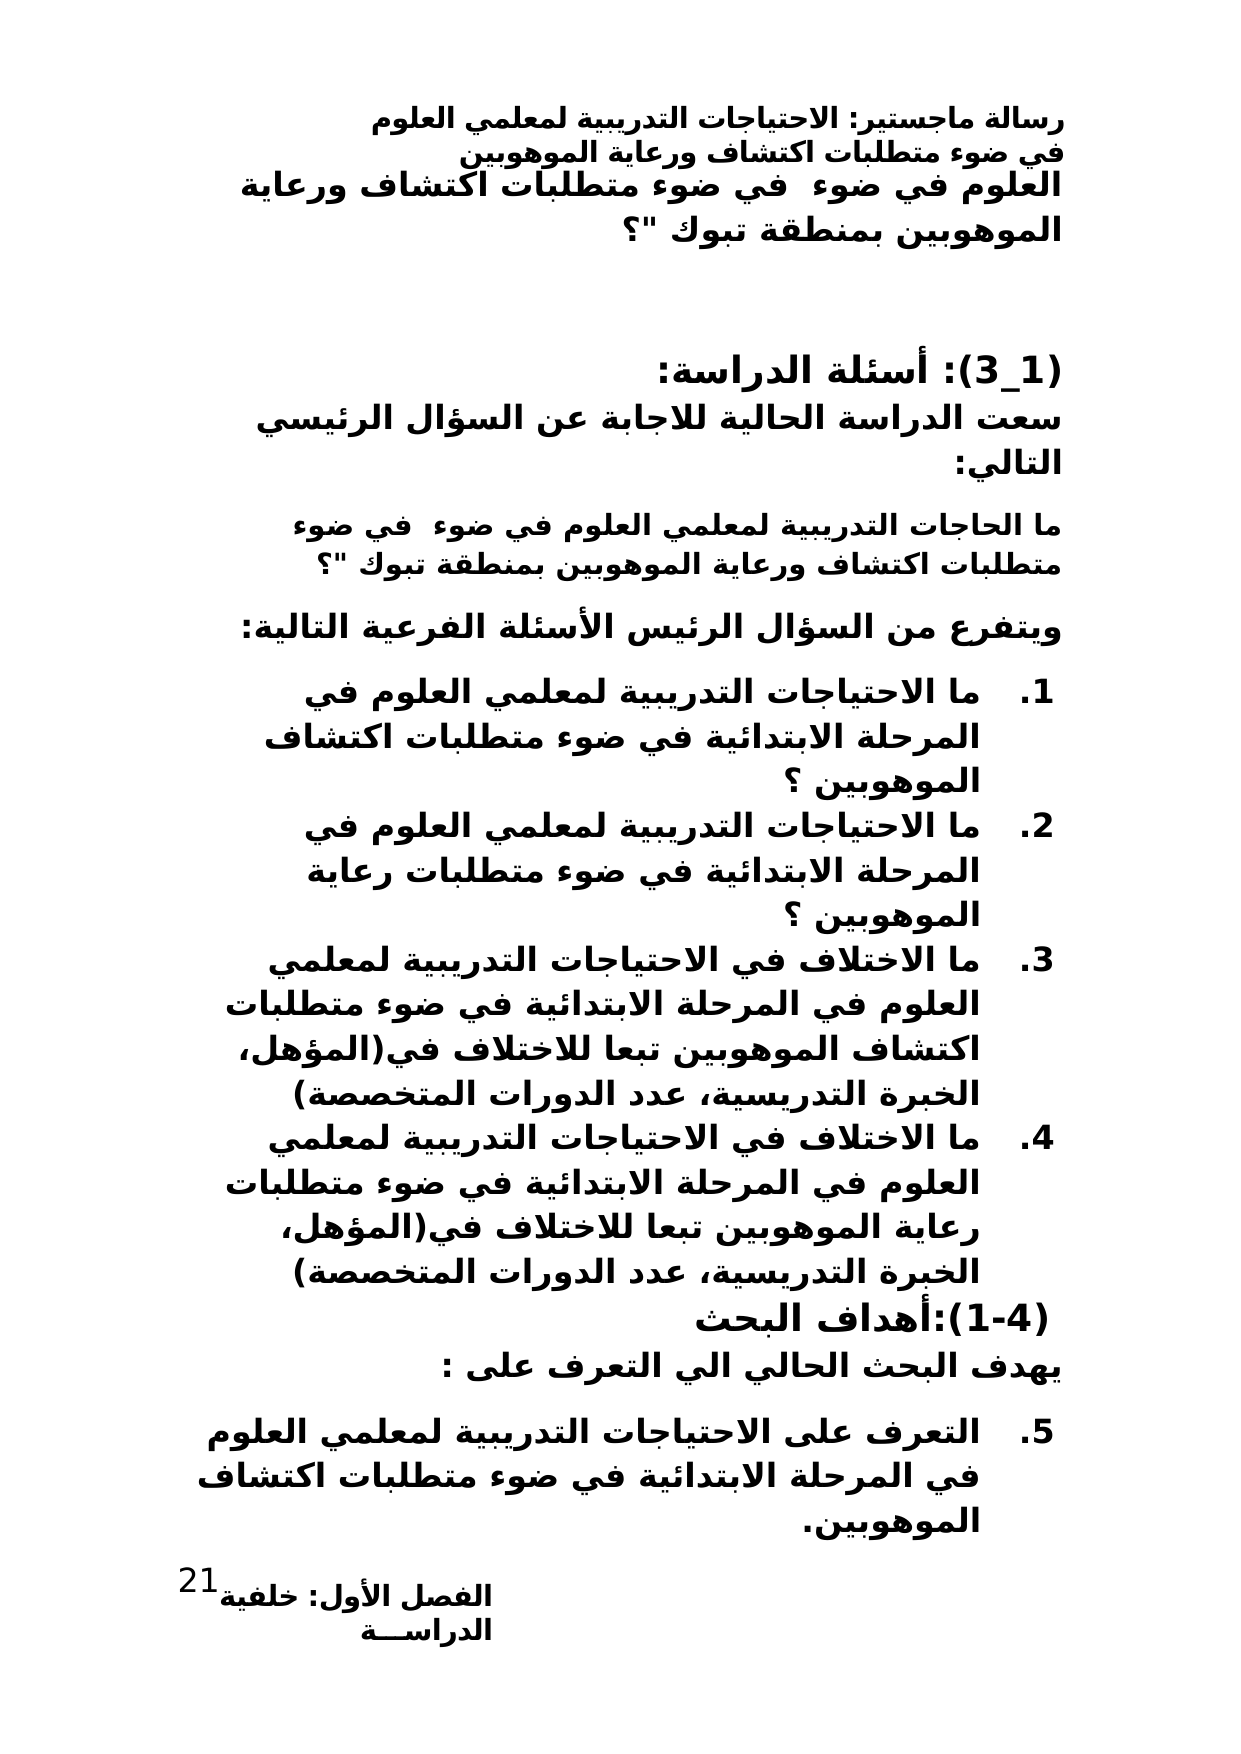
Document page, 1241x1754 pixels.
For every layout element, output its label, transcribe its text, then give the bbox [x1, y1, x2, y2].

list ما الاحتياجات التدريبية لمعلمي العلوم في المرحلة الابتدائية في ضوء متطلبات رعاية الموهوبين ؟ [177, 806, 1019, 934]
list التعرف على الاحتياجات التدريبية لمعلمي العلوم في المرحلة الابتدائية في ضوء متطلبات اكتشاف الموهوبين. [177, 1412, 1019, 1540]
list ما الاختلاف في الاحتياجات التدريبية لمعلمي العلوم في المرحلة الابتدائية في ضوء متطلبات اكتشاف الموهوبين تبعا للاختلاف في(المؤهل، الخبرة التدريسية، عدد الدورات المتخصصة) [177, 940, 1019, 1113]
list ما الاختلاف في الاحتياجات التدريبية لمعلمي العلوم في المرحلة الابتدائية في ضوء متطلبات رعاية الموهوبين تبعا للاختلاف في(المؤهل، الخبرة التدريسية، عدد الدورات المتخصصة) [177, 1118, 1019, 1291]
text ما الحاجات التدريبية لمعلمي العلوم في ضوء في ضوء متطلبات اكتشاف ورعاية الموهوبين بمنطقة تبوك "؟ [177, 508, 1063, 581]
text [177, 165, 1063, 249]
text ويتفرع من السؤال الرئيس الأسئلة الفرعية التالية: [177, 607, 1063, 646]
text (1-4):أهداف البحث [177, 1297, 1063, 1341]
text سعت الدراسة الحالية للاجابة عن السؤال الرئيسي التالي: [177, 398, 1063, 482]
list ما الاحتياجات التدريبية لمعلمي العلوم في المرحلة الابتدائية في ضوء متطلبات اكتشاف الموهوبين ؟ [177, 673, 1019, 801]
text يهدف البحث الحالي الي التعرف على : [177, 1347, 1063, 1386]
text (1_3): أسئلة الدراسة: [177, 348, 1063, 392]
